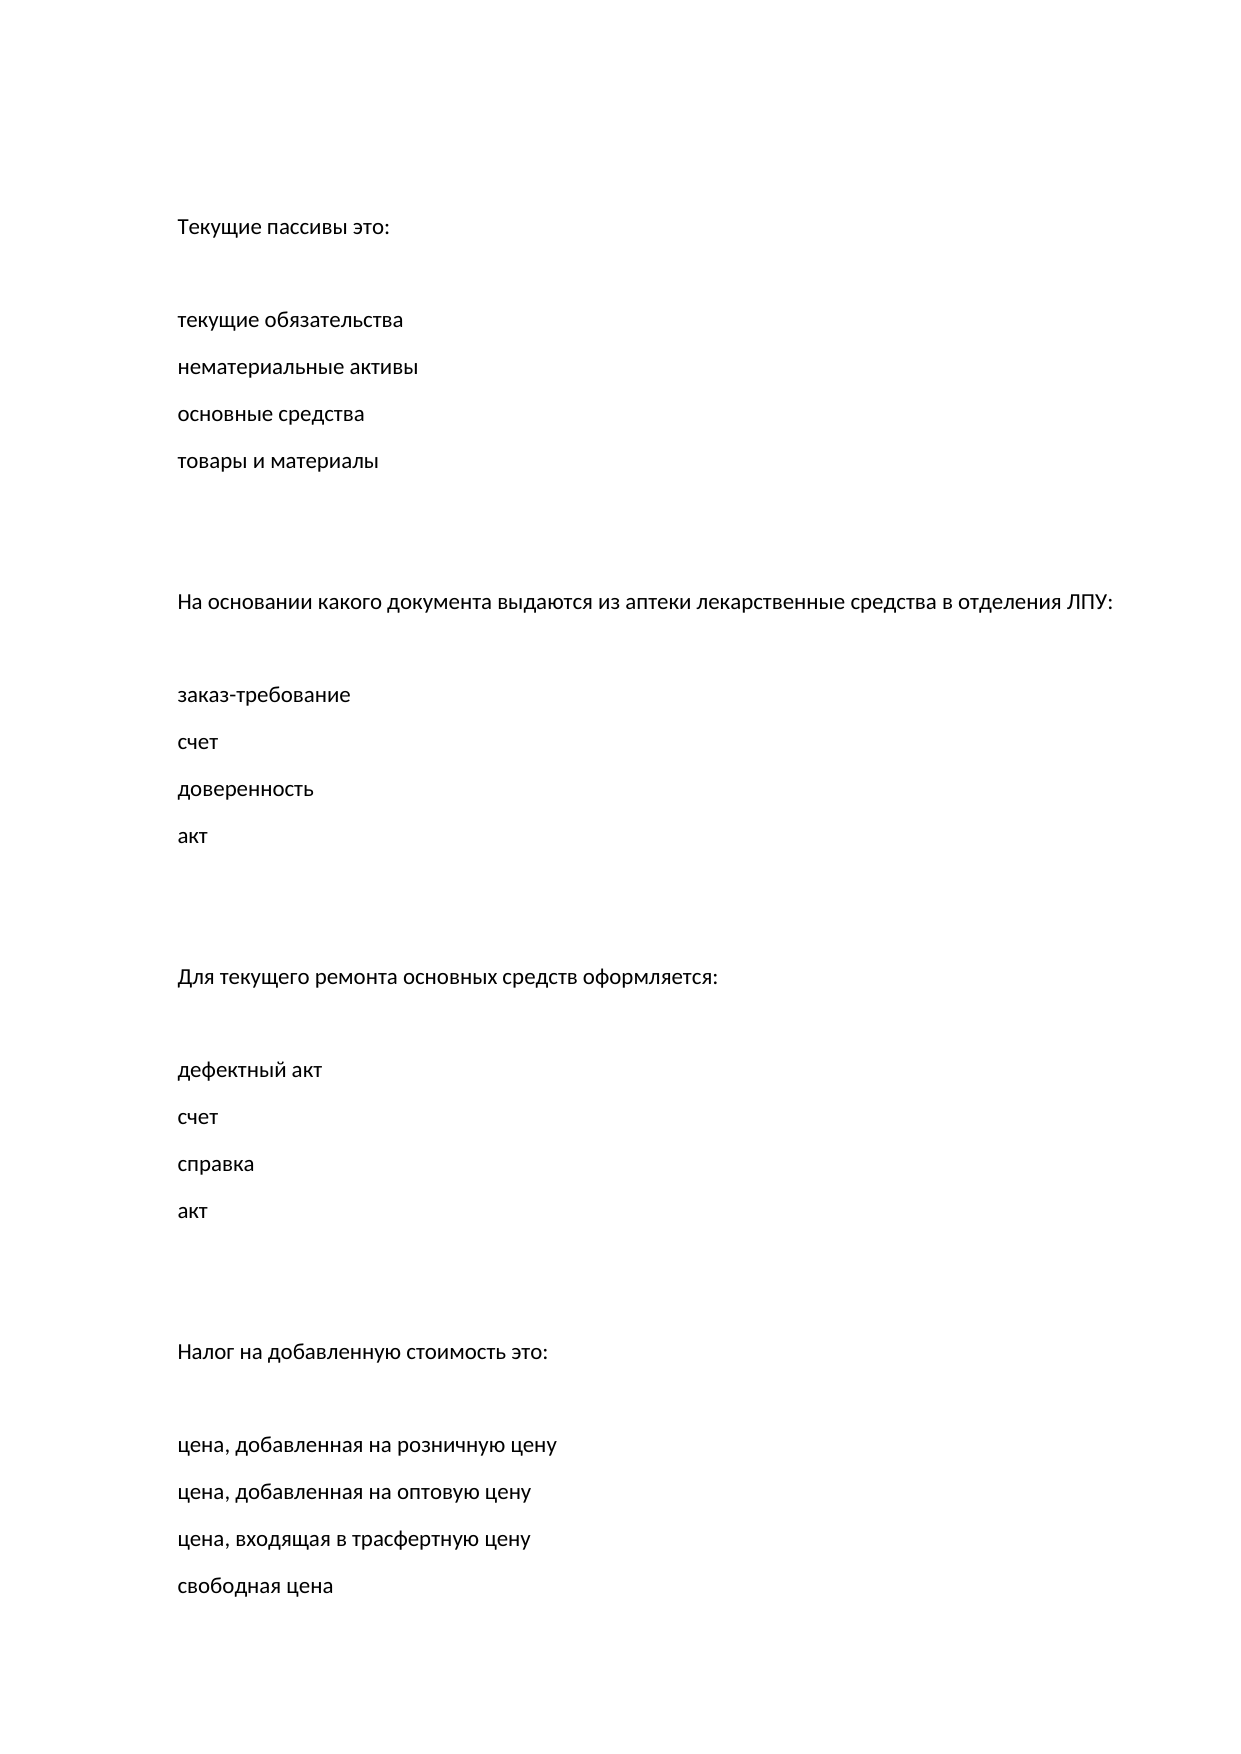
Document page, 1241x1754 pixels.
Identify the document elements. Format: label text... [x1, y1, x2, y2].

text На основании какого документа выдаются из аптеки лекарственные средства в отделения ЛПУ: [177, 587, 1152, 615]
text Налог на добавленную стоимость это: [177, 1337, 1152, 1365]
text акт [177, 821, 1152, 849]
text свободная цена [177, 1571, 1152, 1599]
text акт [177, 1196, 1152, 1224]
text основные средства [177, 399, 1152, 427]
text нематериальные активы [177, 352, 1152, 381]
text заказ-требование [177, 681, 1152, 709]
text цена, добавленная на оптовую цену [177, 1477, 1152, 1506]
text товары и материалы [177, 446, 1152, 474]
text доверенность [177, 774, 1152, 802]
text цена, добавленная на розничную цену [177, 1431, 1152, 1459]
text дефектный акт [177, 1056, 1152, 1084]
text цена, входящая в трасфертную цену [177, 1524, 1152, 1552]
text текущие обязательства [177, 306, 1152, 334]
text справка [177, 1149, 1152, 1177]
text счет [177, 727, 1152, 756]
text Для текущего ремонта основных средств оформляется: [177, 962, 1152, 990]
text Текущие пассивы это: [177, 212, 1152, 240]
text счет [177, 1102, 1152, 1131]
